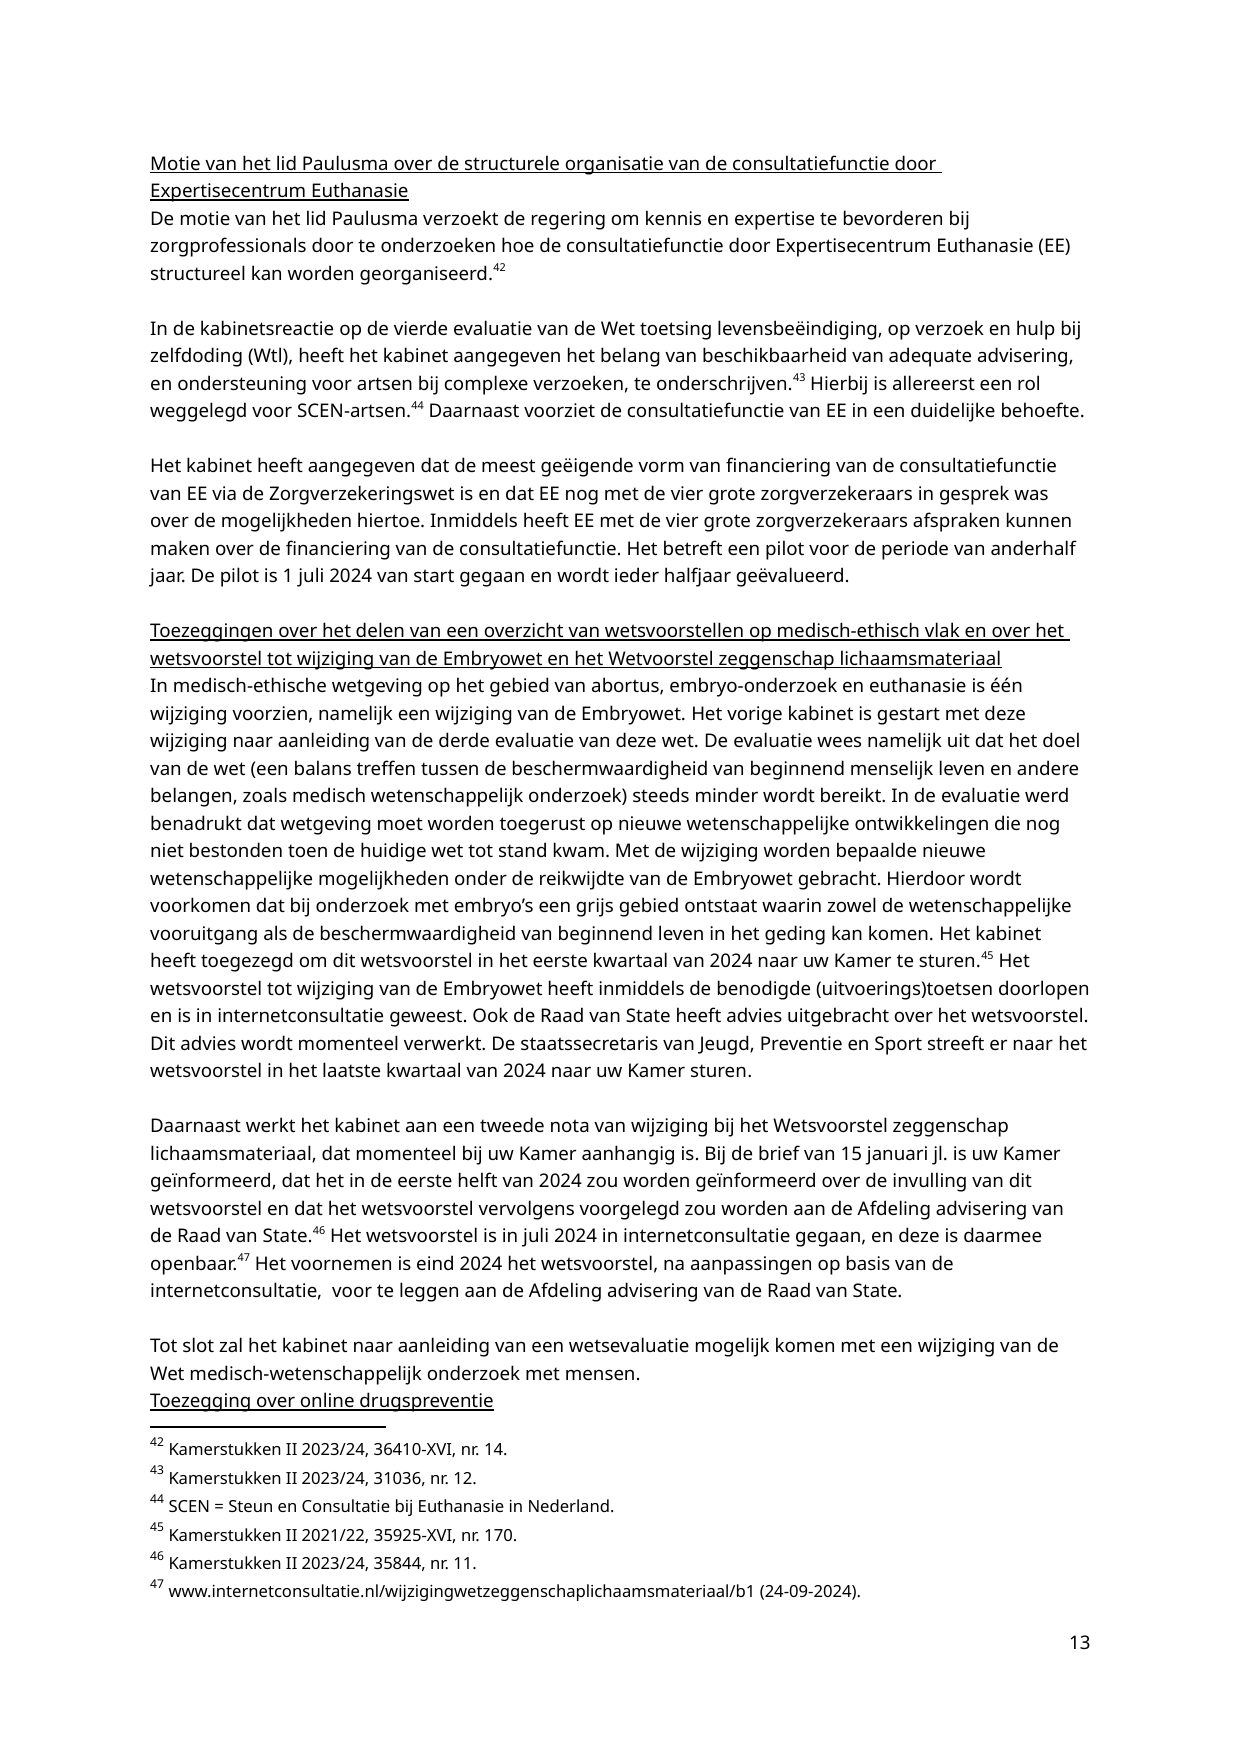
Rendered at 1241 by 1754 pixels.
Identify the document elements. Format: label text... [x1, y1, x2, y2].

text Tot slot zal het kabinet naar aanleiding van een wetsevaluatie mogelijk komen met een wijziging van de Wet medisch-wetenschappelijk onderzoek met mensen. [150, 1332, 1090, 1386]
text Het kabinet heeft aangegeven dat de meest geëigende vorm van financiering van de consultatiefunctie van EE via de Zorgverzekeringswet is en dat EE nog met de vier grote zorgverzekeraars in gesprek was over de mogelijkheden hiertoe. Inmiddels heeft EE met de vier grote zorgverzekeraars afspraken kunnen maken over de financiering van de consultatiefunctie. Het betreft een pilot voor de periode van anderhalf jaar. De pilot is 1 juli 2024 van start gegaan en wordt ieder halfjaar geëvalueerd. [150, 452, 1090, 588]
text Toezegging over online drugspreventie [150, 1387, 1090, 1413]
text Toezeggingen over het delen van een overzicht van wetsvoorstellen op medisch-ethisch vlak en over het wetsvoorstel tot wijziging van de Embryowet en het Wetvoorstel zeggenschap lichaamsmateriaal [150, 617, 1090, 671]
text Daarnaast werkt het kabinet aan een tweede nota van wijziging bij het Wetsvoorstel zeggenschap lichaamsmateriaal, dat momenteel bij uw Kamer aanhangig is. Bij de brief van 15 januari jl. is uw Kamer geïnformeerd, dat het in de eerste helft van 2024 zou worden geïnformeerd over de invulling van dit wetsvoorstel en dat het wetsvoorstel vervolgens voorgelegd zou worden aan de Afdeling advisering van de Raad van State. Het wetsvoorstel is in juli 2024 in internetconsultatie gegaan, en deze is daarmee openbaar. Het voornemen is eind 2024 het wetsvoorstel, na aanpassingen op basis van de internetconsultatie, voor te leggen aan de Afdeling advisering van de Raad van State. [150, 1112, 1090, 1303]
text Motie van het lid Paulusma over de structurele organisatie van de consultatiefunctie door Expertisecentrum Euthanasie [150, 150, 1090, 203]
text In medisch-ethische wetgeving op het gebied van abortus, embryo-onderzoek en euthanasie is één wijziging voorzien, namelijk een wijziging van de Embryowet. Het vorige kabinet is gestart met deze wijziging naar aanleiding van de derde evaluatie van deze wet. De evaluatie wees namelijk uit dat het doel van de wet (een balans treffen tussen de beschermwaardigheid van beginnend menselijk leven en andere belangen, zoals medisch wetenschappelijk onderzoek) steeds minder wordt bereikt. In de evaluatie werd benadrukt dat wetgeving moet worden toegerust op nieuwe wetenschappelijke ontwikkelingen die nog niet bestonden toen de huidige wet tot stand kwam. Met de wijziging worden bepaalde nieuwe wetenschappelijke mogelijkheden onder de reikwijdte van de Embryowet gebracht. Hierdoor wordt voorkomen dat bij onderzoek met embryo’s een grijs gebied ontstaat waarin zowel de wetenschappelijke vooruitgang als de beschermwaardigheid van beginnend leven in het geding kan komen. Het kabinet heeft toegezegd om dit wetsvoorstel in het eerste kwartaal van 2024 naar uw Kamer te sturen. Het wetsvoorstel tot wijziging van de Embryowet heeft inmiddels de benodigde (uitvoerings)toetsen doorlopen en is in internetconsultatie geweest. Ook de Raad van State heeft advies uitgebracht over het wetsvoorstel. Dit advies wordt momenteel verwerkt. De staatssecretaris van Jeugd, Preventie en Sport streeft er naar het wetsvoorstel in het laatste kwartaal van 2024 naar uw Kamer sturen. [150, 672, 1090, 1083]
text In de kabinetsreactie op de vierde evaluatie van de Wet toetsing levensbeëindiging, op verzoek en hulp bij zelfdoding (Wtl), heeft het kabinet aangegeven het belang van beschikbaarheid van adequate advisering, en ondersteuning voor artsen bij complexe verzoeken, te onderschrijven. Hierbij is allereerst een rol weggelegd voor SCEN-artsen. Daarnaast voorziet de consultatiefunctie van EE in een duidelijke behoefte. [150, 315, 1090, 423]
text De motie van het lid Paulusma verzoekt de regering om kennis en expertise te bevorderen bij zorgprofessionals door te onderzoeken hoe de consultatiefunctie door Expertisecentrum Euthanasie (EE) structureel kan worden georganiseerd. [150, 205, 1090, 286]
